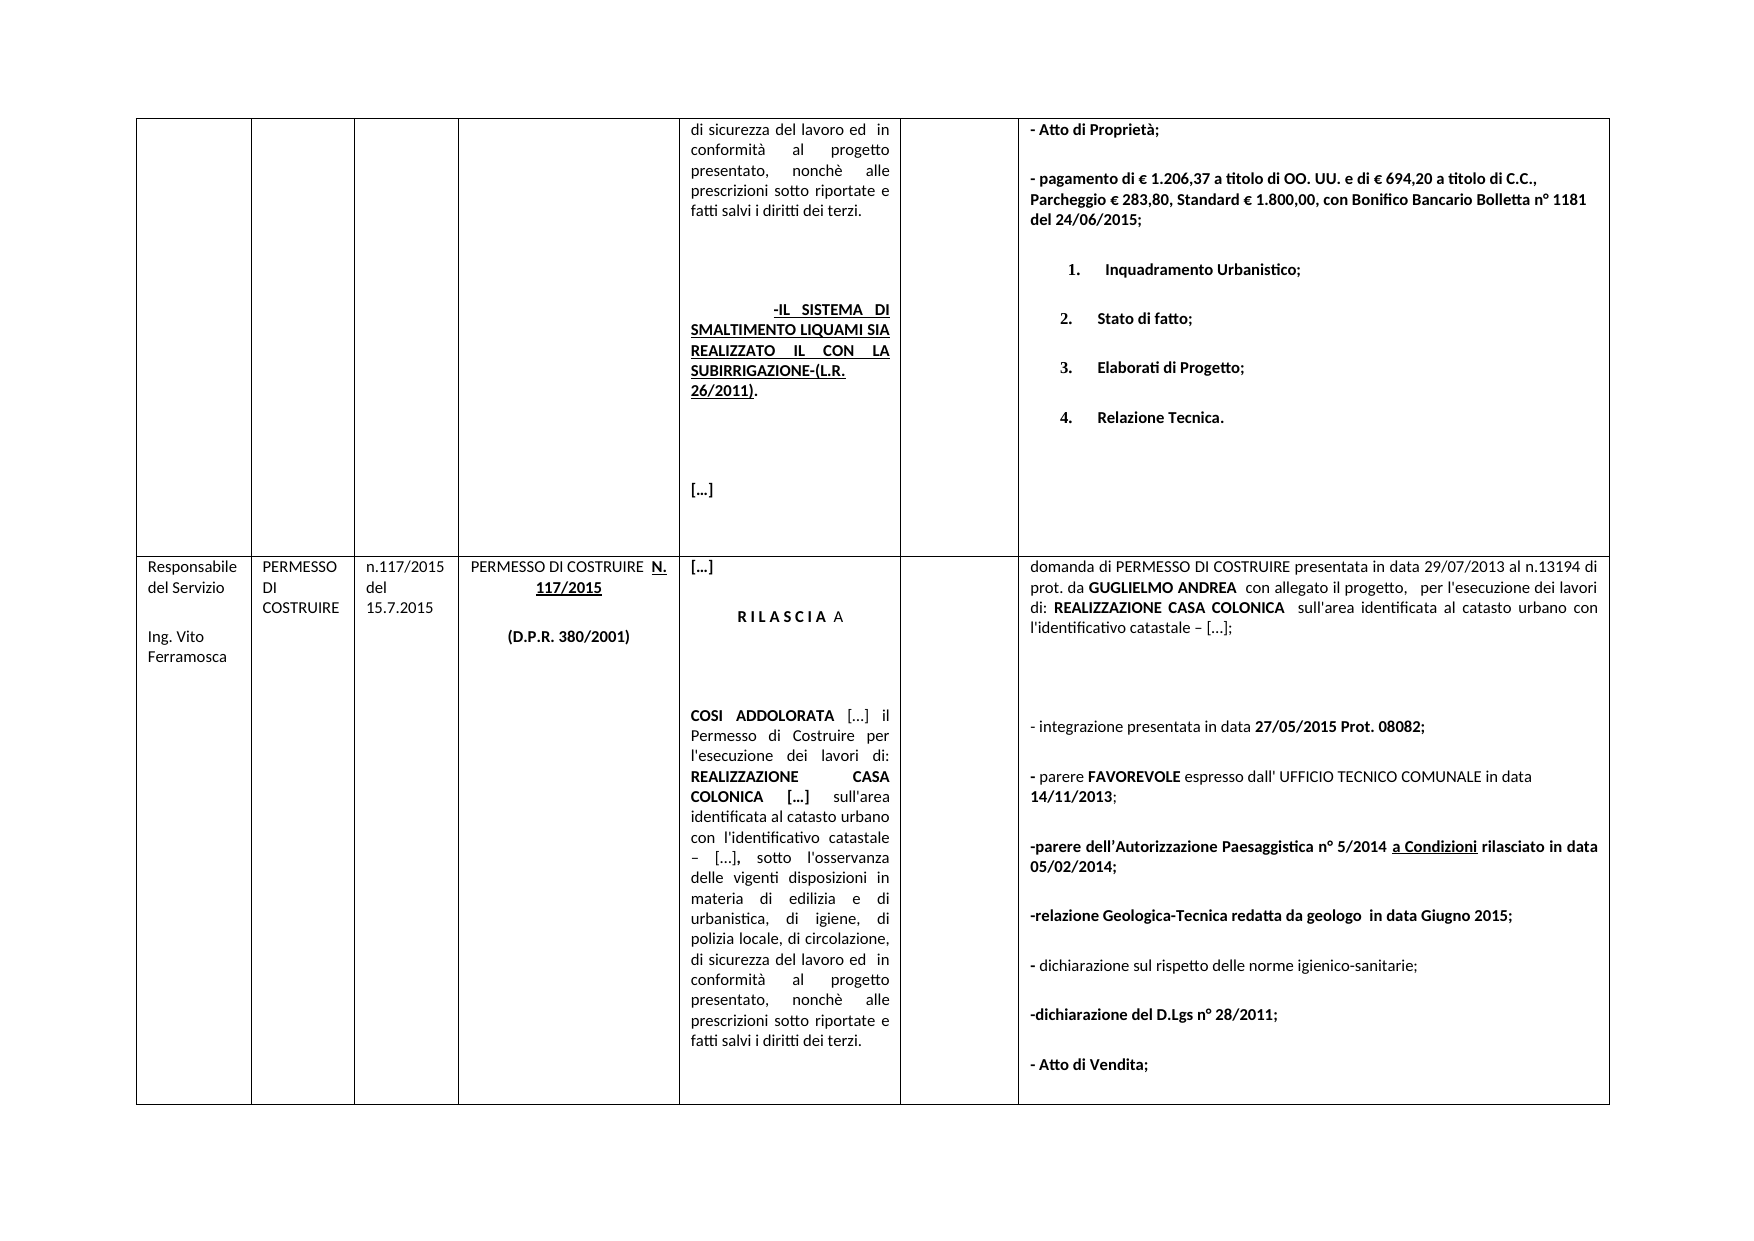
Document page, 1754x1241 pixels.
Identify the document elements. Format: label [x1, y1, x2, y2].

table_cell [901, 119, 1018, 556]
table_cell [680, 119, 900, 556]
table_cell [459, 557, 679, 1103]
table_cell [355, 557, 458, 1103]
table_cell [459, 119, 679, 556]
table_cell [252, 119, 354, 556]
table_cell [137, 119, 251, 556]
table_cell [355, 119, 458, 556]
table_cell [680, 557, 900, 1103]
table_cell [137, 557, 251, 1103]
table_cell [1019, 557, 1609, 1103]
table_cell [901, 557, 1018, 1103]
table_cell [1019, 119, 1609, 556]
table_cell [252, 557, 354, 1103]
